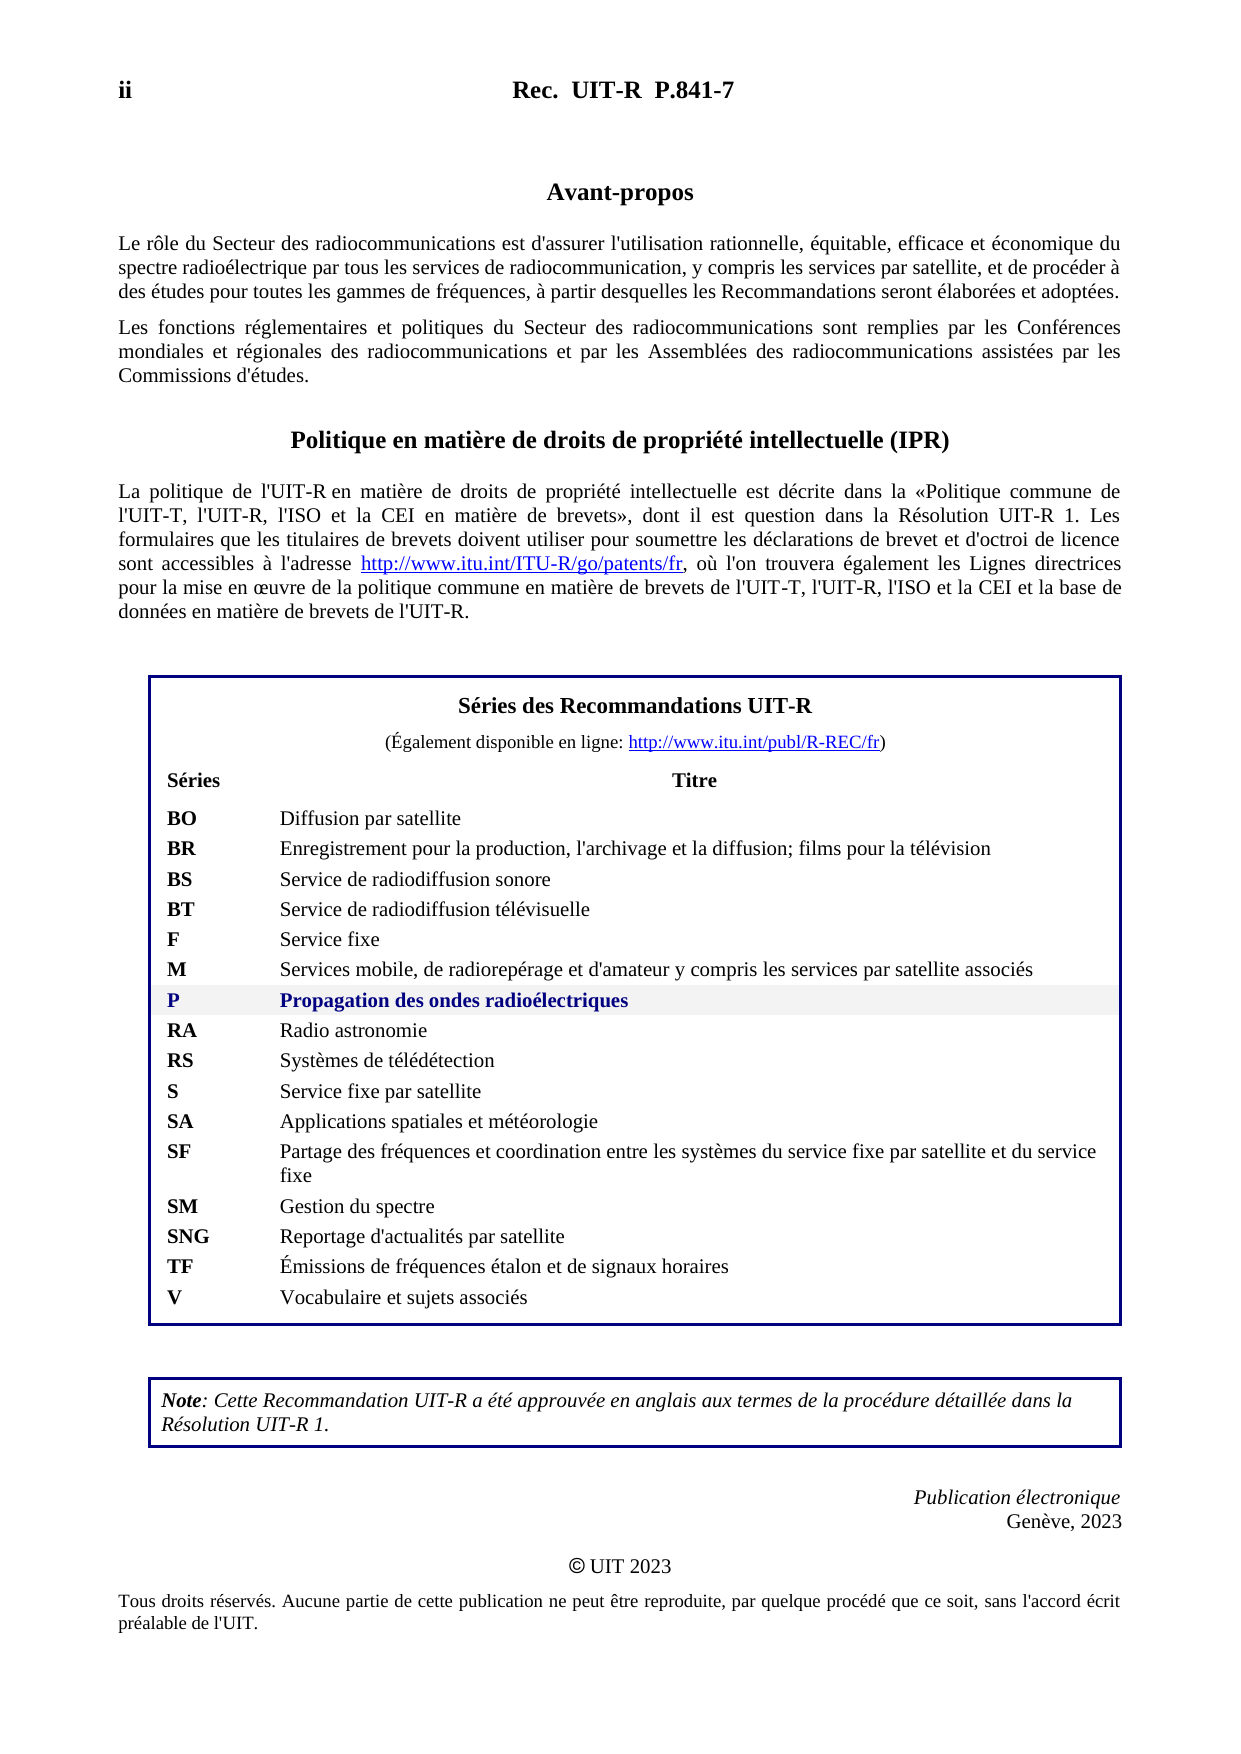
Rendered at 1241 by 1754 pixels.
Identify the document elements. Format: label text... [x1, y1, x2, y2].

table_cell V [151, 1281, 268, 1323]
table_cell Service fixe par satellite [268, 1076, 1119, 1106]
table_cell P [151, 985, 268, 1015]
text UIT 2023 [118, 1553, 1122, 1578]
table_cell Titre [268, 759, 1119, 803]
table_cell Gestion du spectre [268, 1191, 1119, 1221]
table_cell SM [151, 1191, 268, 1221]
table_cell Partage des fréquences et coordination entre les systèmes du service fixe par satellite et du service fixe [268, 1136, 1119, 1191]
table_cell BS [151, 863, 268, 894]
table_cell Systèmes de télédétection [268, 1045, 1119, 1076]
table_cell S [151, 1076, 268, 1106]
table_header Note: Cette Recommandation UIT-R a été approuvée en anglais aux termes de la procédure détaillée dans la Résolution UIT-R 1. [151, 1380, 1119, 1445]
table_cell SA [151, 1106, 268, 1136]
table_cell Applications spatiales et météorologie [268, 1106, 1119, 1136]
table_cell Émissions de fréquences étalon et de signaux horaires [268, 1251, 1119, 1281]
table_cell Services mobile, de radiorepérage et d'amateur y compris les services par satellite associés [268, 954, 1119, 984]
table_cell Diffusion par satellite [268, 803, 1119, 833]
text Les fonctions réglementaires et politiques du Secteur des radiocommunications sont remplies par les Conférences mondiales et régionales des radiocommunications et par les Assemblées des radiocommunications assistées par les Commissions d'études. [118, 315, 1122, 387]
table_cell Service de radiodiffusion sonore [268, 863, 1119, 894]
table_cell Propagation des ondes radioélectriques [268, 985, 1119, 1015]
text Avant-propos [118, 177, 1122, 206]
text La politique de l'UIT-R en matière de droits de propriété intellectuelle est décrite dans la «Politique commune de l'UIT-T, l'UIT-R, l'ISO et la CEI en matière de brevets», dont il est question dans la Résolution UIT-R 1. Les formulaires que les titulaires de brevets doivent utiliser pour soumettre les déclarations de brevet et d'octroi de licence sont accessibles à l'adresse http://www.itu.int/ITU-R/go/patents/fr, où l'on trouvera également les Lignes directrices pour la mise en œuvre de la politique commune en matière de brevets de l'UIT-T, l'UIT-R, l'ISO et la CEI et la base de données en matière de brevets de l'UIT-R. [118, 479, 1122, 623]
table_cell RA [151, 1015, 268, 1045]
table_cell BR [151, 833, 268, 863]
table_cell Reportage d'actualités par satellite [268, 1221, 1119, 1251]
subtitle Politique en matière de droits de propriété intellectuelle (IPR) [118, 425, 1122, 454]
text Publication électronique [118, 1484, 1122, 1509]
table_cell Service de radiodiffusion télévisuelle [268, 894, 1119, 924]
table_header Séries des Recommandations UIT-R (Également disponible en ligne: http://www.itu.int/publ/R-REC/fr) [151, 678, 1119, 759]
text Le rôle du Secteur des radiocommunications est d'assurer l'utilisation rationnelle, équitable, efficace et économique du spectre radioélectrique par tous les services de radiocommunication, y compris les services par satellite, et de procéder à des études pour toutes les gammes de fréquences, à partir desquelles les Recommandations seront élaborées et adoptées. [118, 231, 1122, 303]
table_cell TF [151, 1251, 268, 1281]
table_cell BO [151, 803, 268, 833]
text Genève, 2023 [118, 1509, 1122, 1533]
table_cell Vocabulaire et sujets associés [268, 1281, 1119, 1323]
table_cell Service fixe [268, 924, 1119, 954]
table_cell BT [151, 894, 268, 924]
table_cell RS [151, 1045, 268, 1076]
table_cell Enregistrement pour la production, l'archivage et la diffusion; films pour la télévision [268, 833, 1119, 863]
table_cell Séries [151, 759, 268, 803]
table_cell F [151, 924, 268, 954]
table_cell M [151, 954, 268, 984]
text Tous droits réservés. Aucune partie de cette publication ne peut être reproduite, par quelque procédé que ce soit, sans l'accord écrit préalable de l'UIT. [118, 1590, 1122, 1633]
table_cell Radio astronomie [268, 1015, 1119, 1045]
table_cell SF [151, 1136, 268, 1191]
table_cell SNG [151, 1221, 268, 1251]
